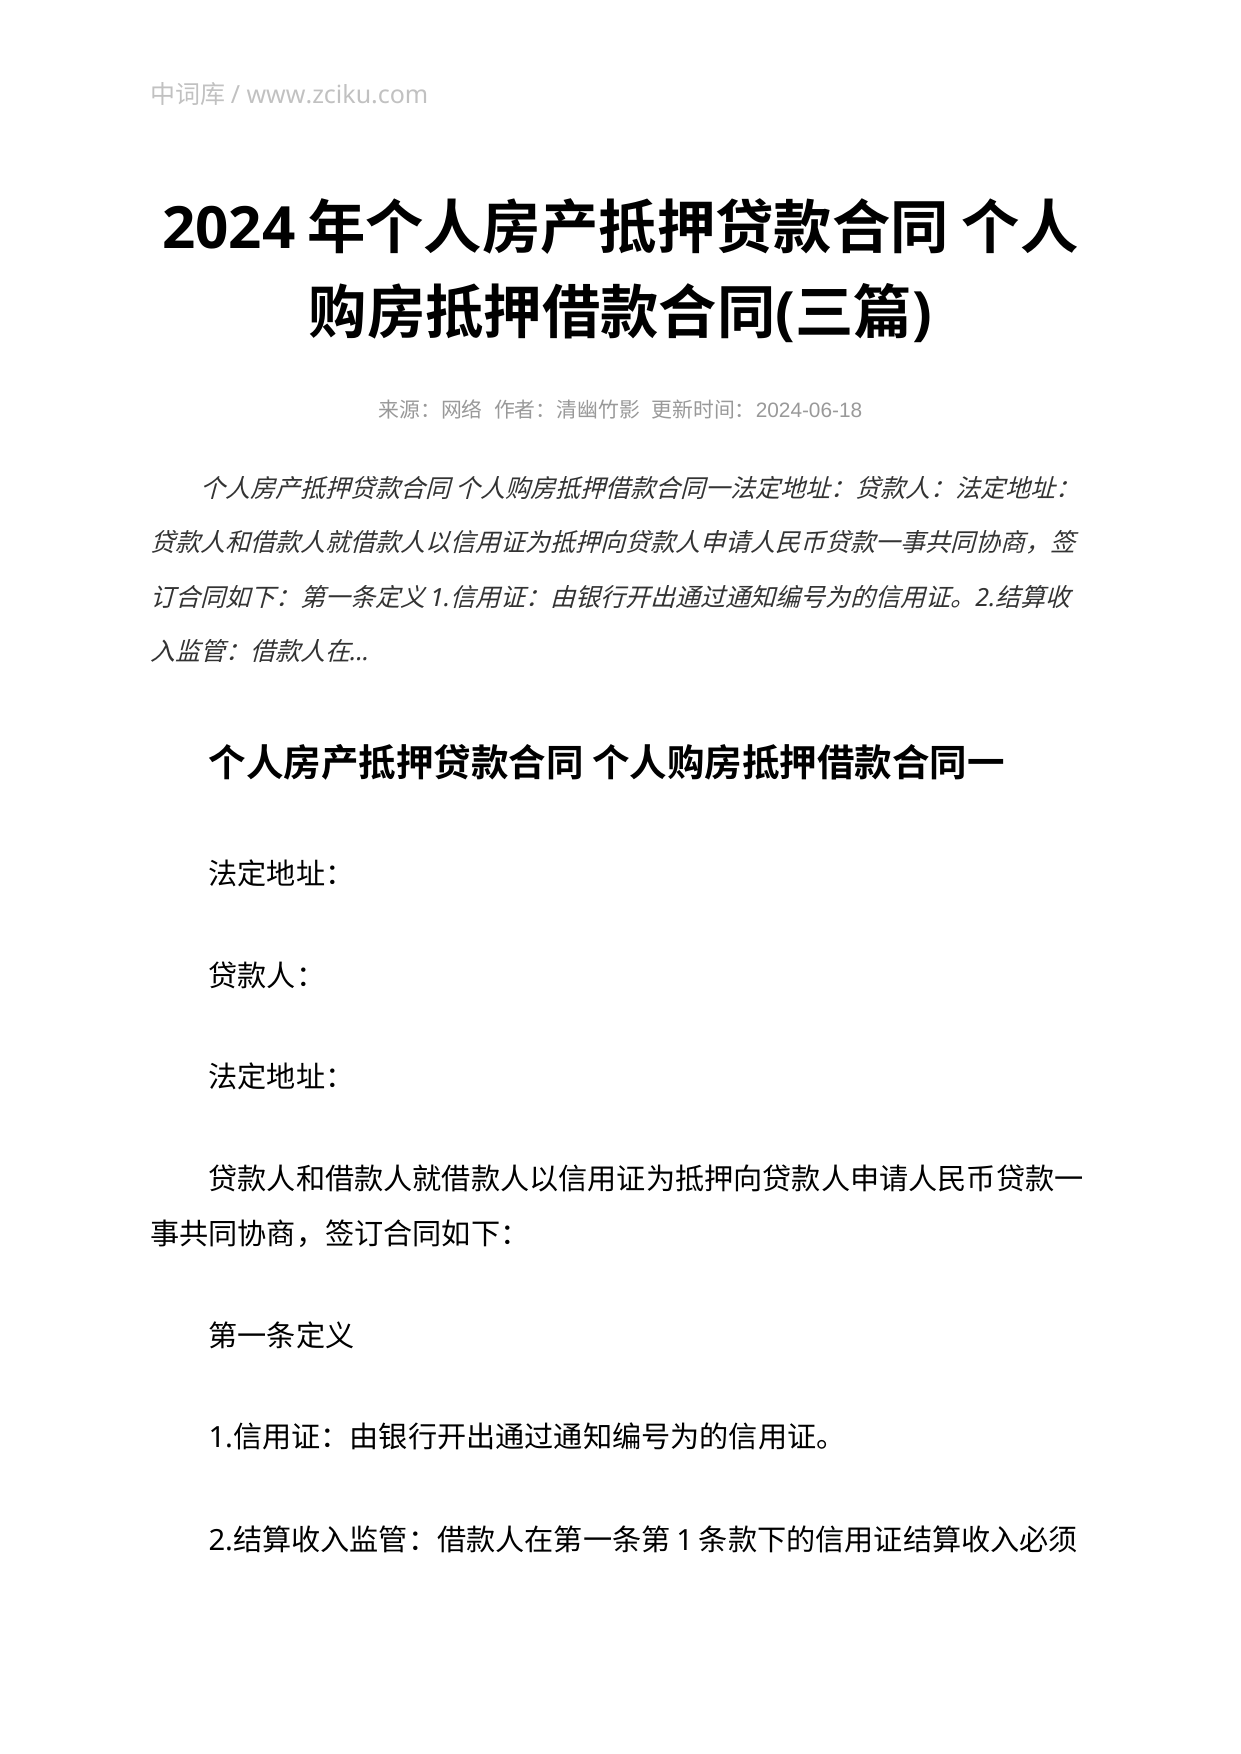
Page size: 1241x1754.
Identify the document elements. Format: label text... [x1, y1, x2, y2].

text 个人房产抵押贷款合同 个人购房抵押借款合同一法定地址：贷款人：法定地址：贷款人和借款人就借款人以信用证为抵押向贷款人申请人民币贷款一事共同协商，签订合同如下：第一条定义1.信用证：由银行开出通过通知编号为的信用证。2.结算收入监管：借款人在... [150, 468, 1090, 668]
text 第一条定义 [150, 1312, 1090, 1354]
subtitle 2024年个人房产抵押贷款合同 个人购房抵押借款合同(三篇) [150, 181, 1090, 351]
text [150, 1516, 1090, 1558]
text 贷款人： [150, 952, 1090, 994]
text 个人房产抵押贷款合同 个人购房抵押借款合同一 [150, 733, 1090, 787]
text 贷款人和借款人就借款人以信用证为抵押向贷款人申请人民币贷款一事共同协商，签订合同如下： [150, 1156, 1090, 1253]
text 1.信用证：由银行开出通过通知编号为的信用证。 [150, 1414, 1090, 1456]
text 来源：网络 作者：清幽竹影 更新时间：2024-06-18 [150, 398, 1090, 422]
text 法定地址： [150, 1054, 1090, 1096]
text 法定地址： [150, 850, 1090, 893]
